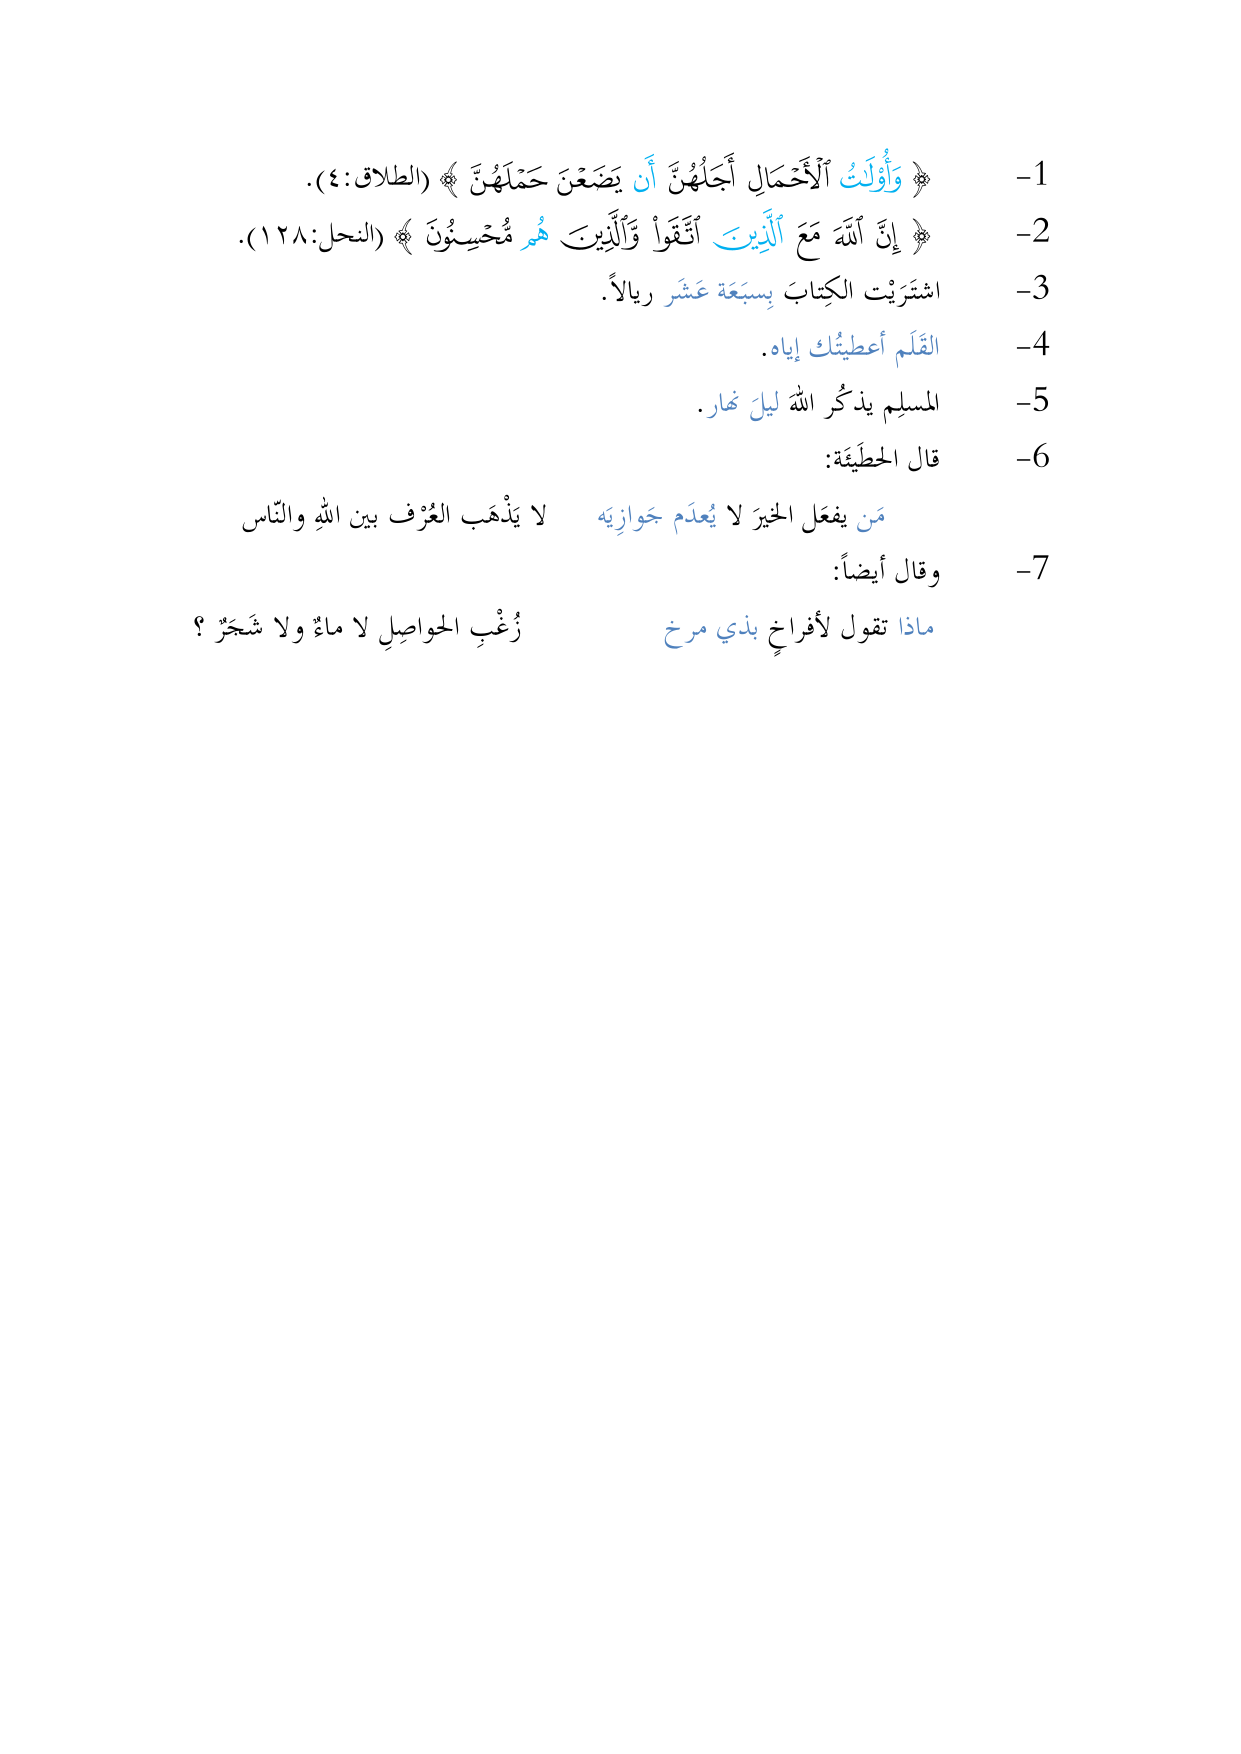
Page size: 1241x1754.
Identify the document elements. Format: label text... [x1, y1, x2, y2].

list مَن يفعَل الخيرَ لا يُعدَم جَوازِيَه لا يَذْهَب العُرْف بين اللهِ والنّاس [187, 488, 940, 544]
list اشتَرَيْت الكِتابَ بِسبَعَة عَشَر ريالاً. [187, 264, 1015, 320]
list ماذا تقول لأفراخٍ بذي مرخ زُغْبِ الحواصِلِ لا ماءٌ ولا شَجَرٌ ؟ [187, 600, 940, 656]
list القَلَم أعطيتُك إياه. [187, 320, 1015, 376]
list قال الحطَيئَة: [187, 432, 1015, 488]
list ﱡﭐ ﳍ ﳎ ﳏ ﳐ ﳑ ﳒ ﳓ ﳔ ﱠ (النحل:١٢٨). [187, 207, 1015, 264]
list وقال أيضاً: [187, 544, 1015, 600]
list المسلِم يذكُر اللهَ ليلَ نهار. [187, 376, 1015, 432]
list ﱡﭐ ﲹ ﲺ ﲻ ﲼ ﲽ ﲾ ﱠ (الطلاق:٤). [187, 150, 1015, 207]
